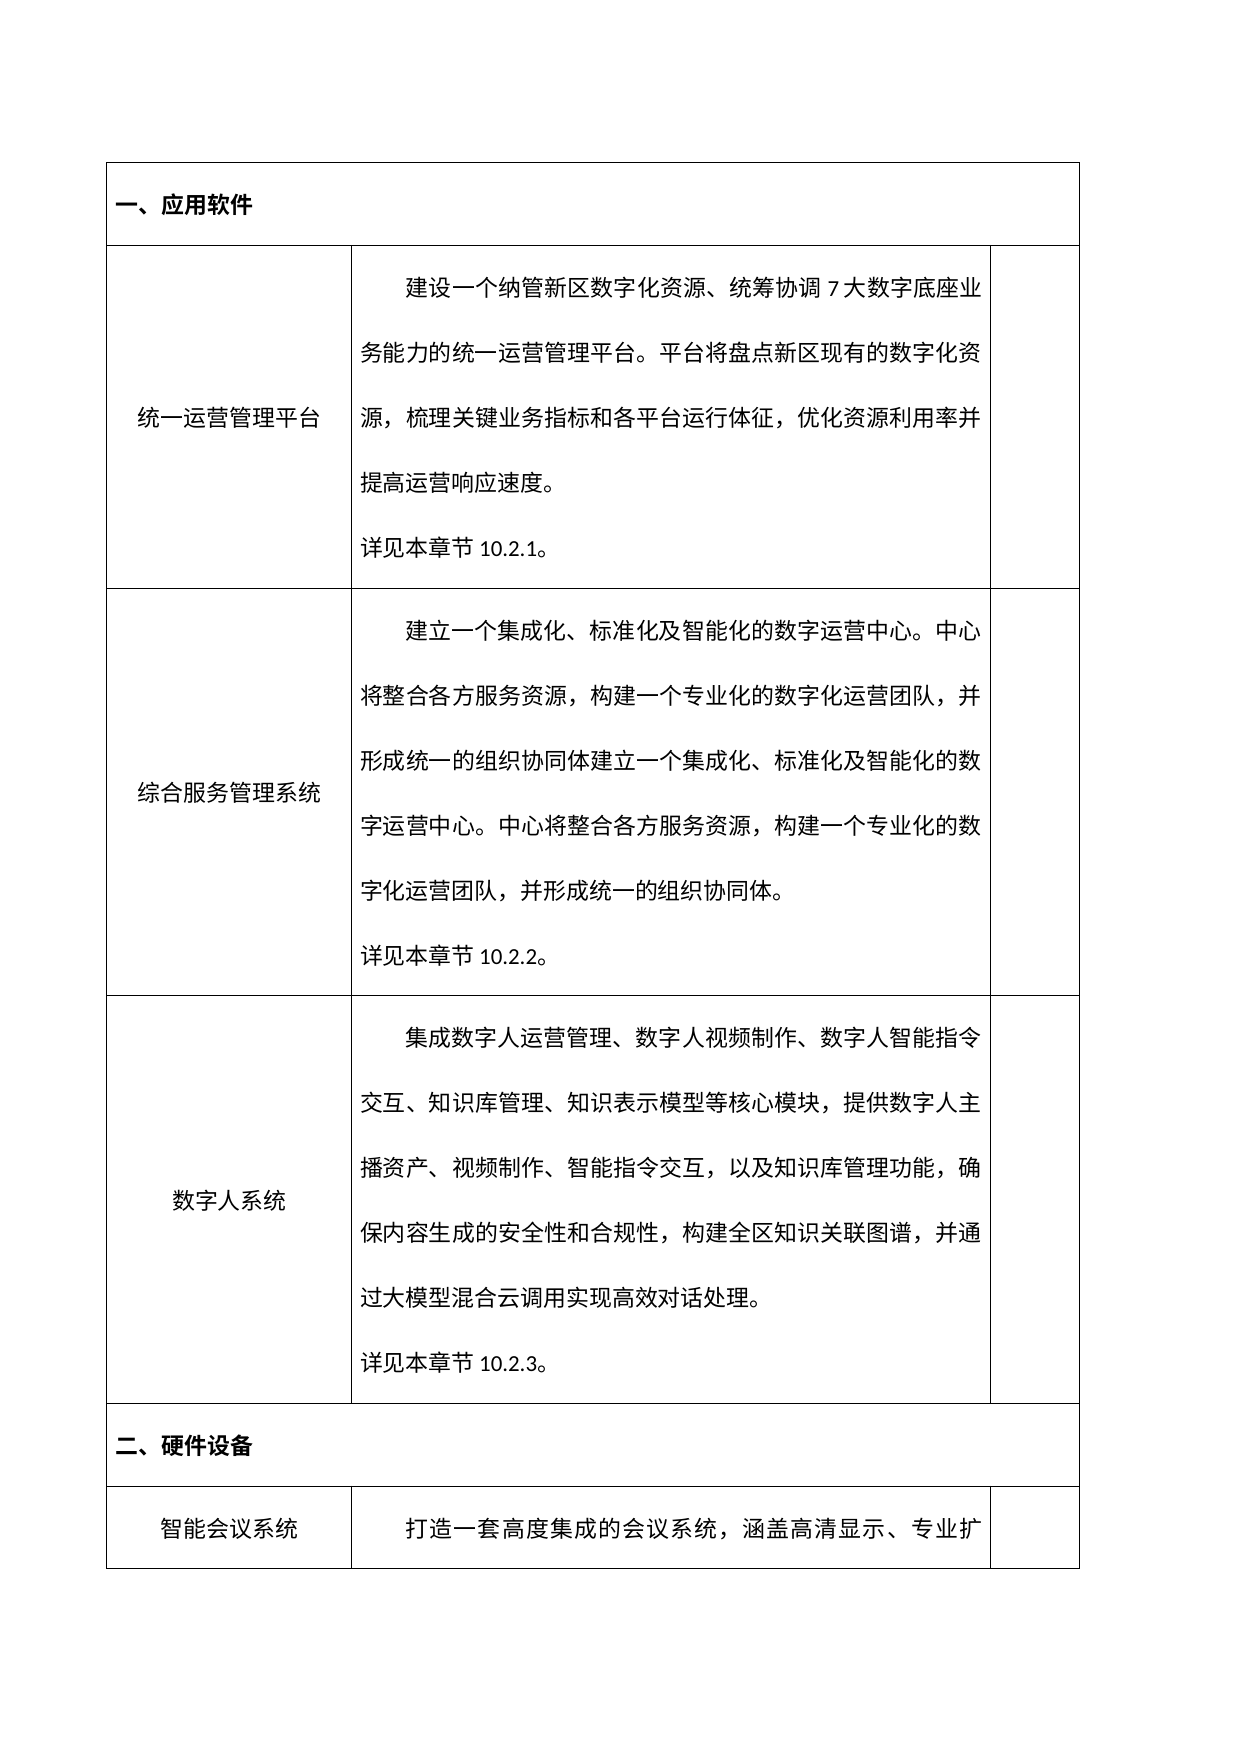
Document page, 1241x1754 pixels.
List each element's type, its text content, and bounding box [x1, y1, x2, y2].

table_cell 一、应用软件 [107, 163, 1079, 245]
table_cell [991, 246, 1079, 587]
table_cell 建设一个纳管新区数字化资源、统筹协调7大数字底座业务能力的统一运营管理平台。平台将盘点新区现有的数字化资源，梳理关键业务指标和各平台运行体征，优化资源利用率并提高运营响应速度。 详见本章节10.2.1。 [352, 246, 990, 587]
table_cell 二、硬件设备 [107, 1404, 1079, 1486]
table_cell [352, 1487, 990, 1568]
table_cell 综合服务管理系统 [107, 589, 351, 995]
table_cell 集成数字人运营管理、数字人视频制作、数字人智能指令交互、知识库管理、知识表示模型等核心模块，提供数字人主播资产、视频制作、智能指令交互，以及知识库管理功能，确保内容生成的安全性和合规性，构建全区知识关联图谱，并通过大模型混合云调用实现高效对话处理。 详见本章节10.2.3。 [352, 996, 990, 1403]
table_cell [991, 1487, 1079, 1568]
table_cell [991, 996, 1079, 1403]
table_cell [991, 589, 1079, 995]
table_cell 数字人系统 [107, 996, 351, 1403]
table_cell 智能会议系统 [107, 1487, 351, 1568]
table_cell 统一运营管理平台 [107, 246, 351, 587]
table_cell 建立一个集成化、标准化及智能化的数字运营中心。中心将整合各方服务资源，构建一个专业化的数字化运营团队，并形成统一的组织协同体建立一个集成化、标准化及智能化的数字运营中心。中心将整合各方服务资源，构建一个专业化的数字化运营团队，并形成统一的组织协同体。 详见本章节10.2.2。 [352, 589, 990, 995]
